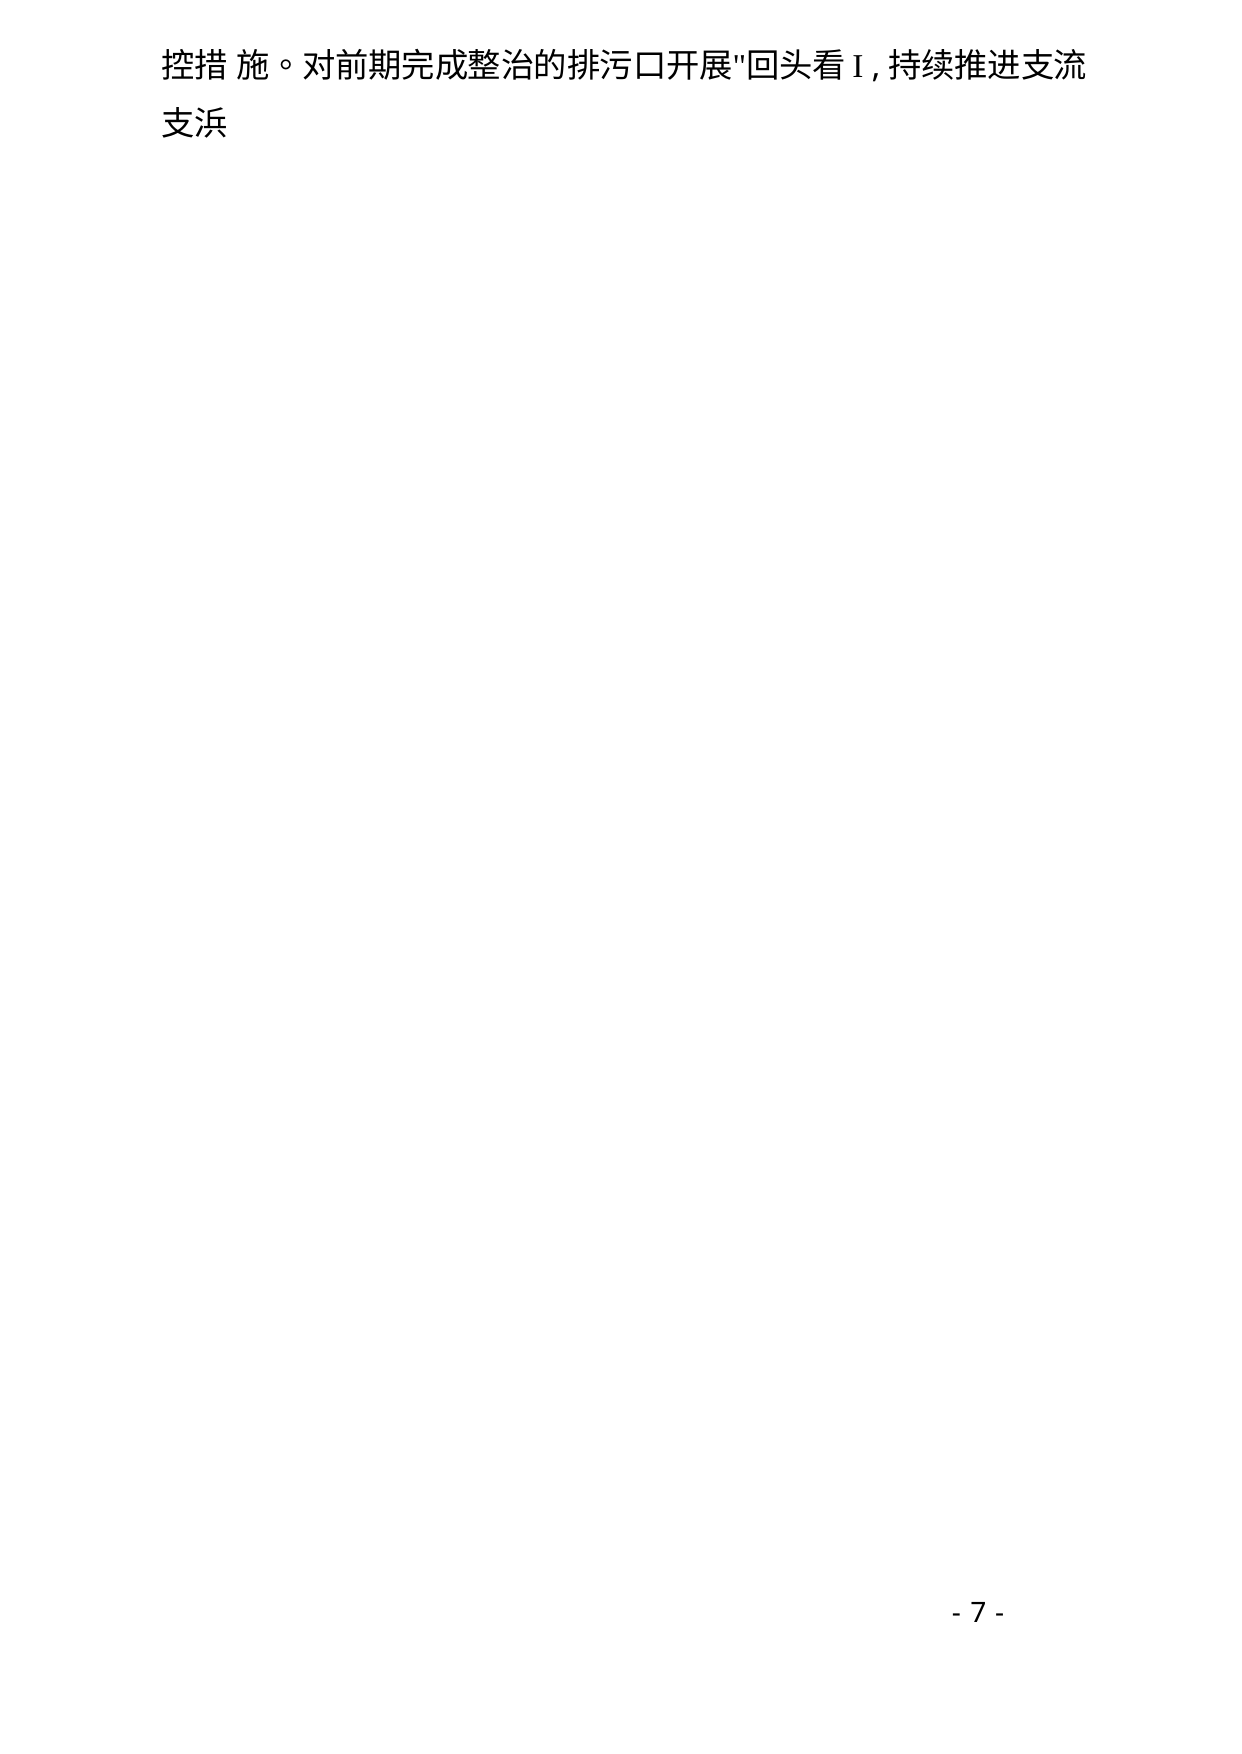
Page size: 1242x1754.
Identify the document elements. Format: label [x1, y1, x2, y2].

text [161, 42, 1093, 146]
